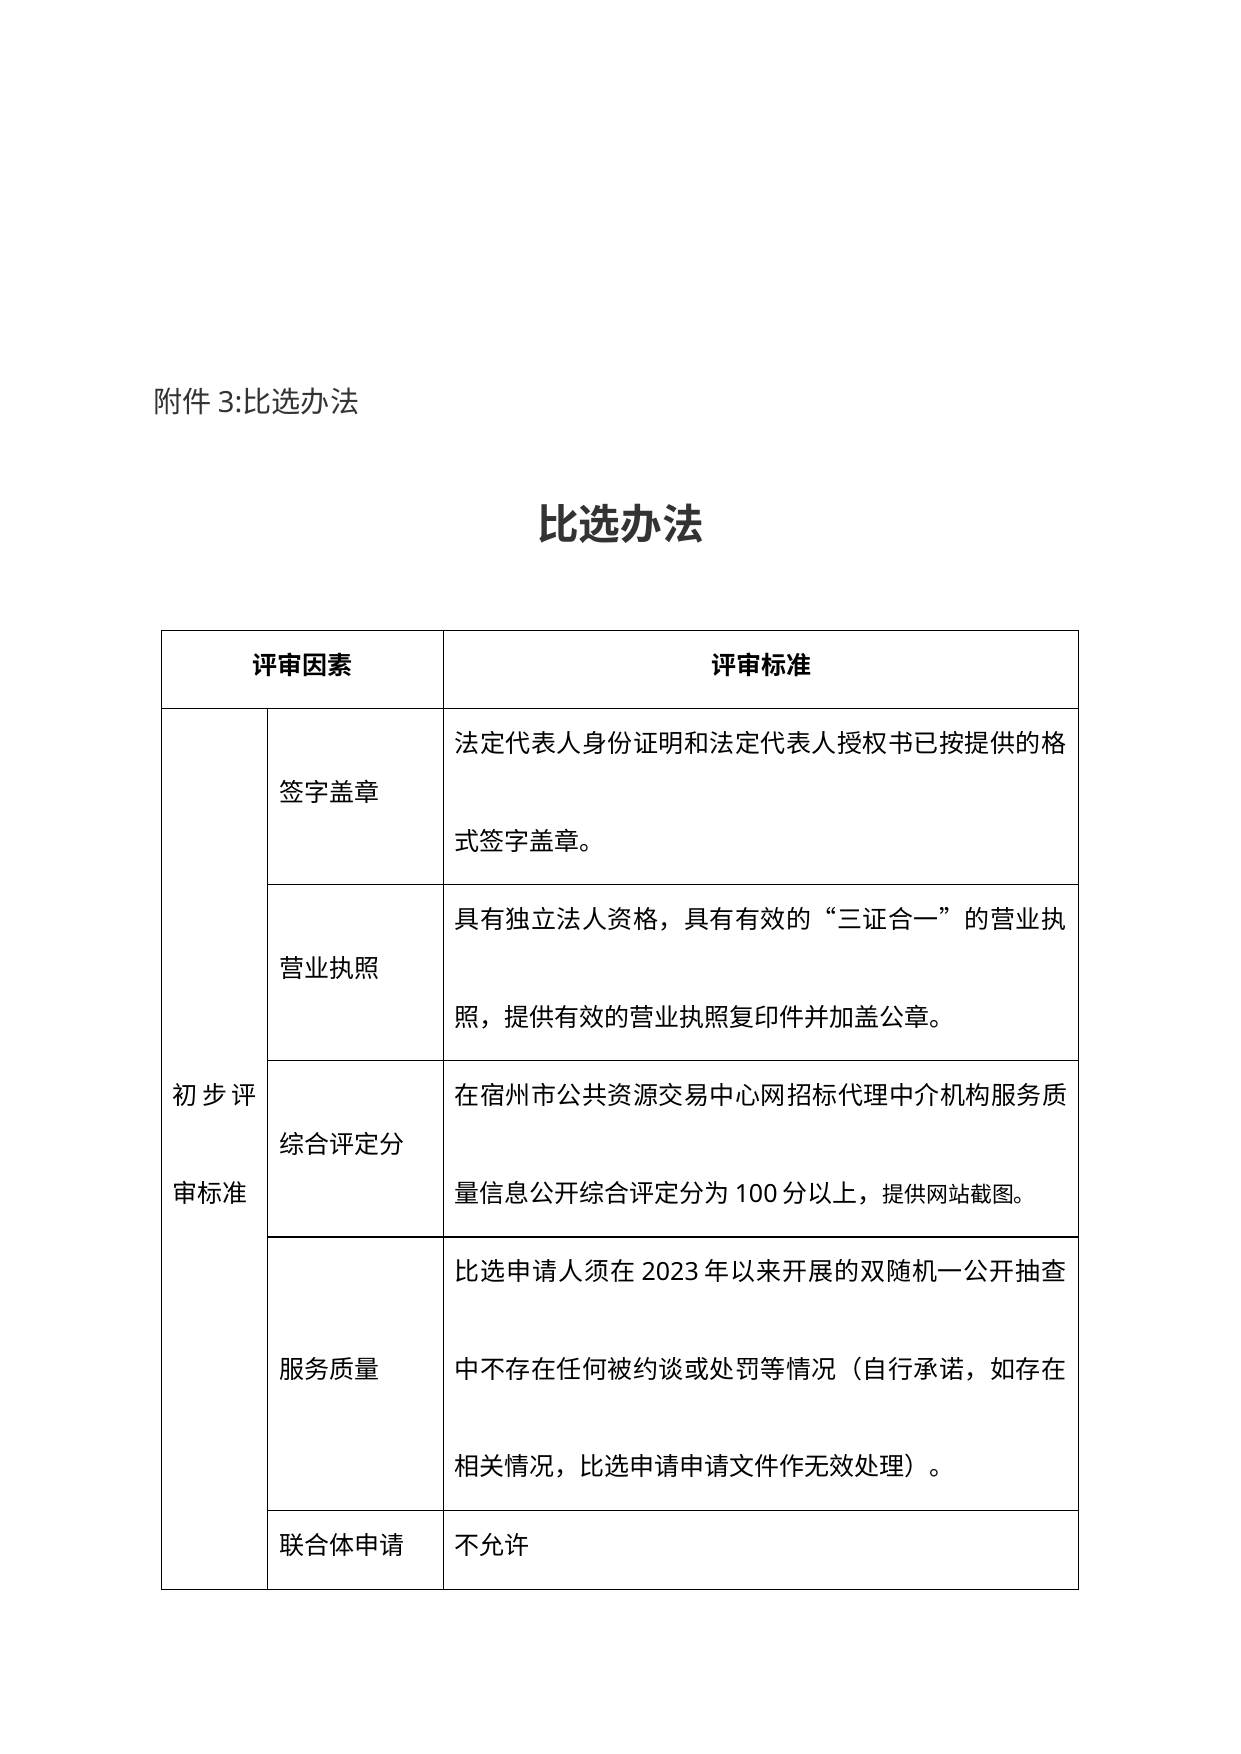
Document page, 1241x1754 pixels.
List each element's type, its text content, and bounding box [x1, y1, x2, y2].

table_cell 不允许 [444, 1511, 1078, 1588]
table_cell 综合评定分 [268, 1061, 443, 1236]
text 比选办法 [153, 489, 1087, 554]
table_cell 营业执照 [268, 885, 443, 1060]
table_cell 初步评审标准 [162, 709, 267, 1588]
table_header 评审标准 [444, 631, 1078, 708]
table_cell 服务质量 [268, 1238, 443, 1510]
table_cell 具有独立法人资格，具有有效的“三证合一”的营业执照，提供有效的营业执照复印件并加盖公章。 [444, 885, 1078, 1060]
table_header 评审因素 [162, 631, 443, 708]
table_cell 比选申请人须在2023年以来开展的双随机一公开抽查中不存在任何被约谈或处罚等情况（自行承诺，如存在相关情况，比选申请申请文件作无效处理）。 [444, 1238, 1078, 1510]
text 附件3:比选办法 [153, 367, 1087, 432]
table_cell 签字盖章 [268, 709, 443, 884]
table_cell 法定代表人身份证明和法定代表人授权书已按提供的格式签字盖章。 [444, 709, 1078, 884]
table_cell 联合体申请 [268, 1511, 443, 1588]
table_cell 在宿州市公共资源交易中心网招标代理中介机构服务质量信息公开综合评定分为100分以上，提供网站截图。 [444, 1061, 1078, 1236]
